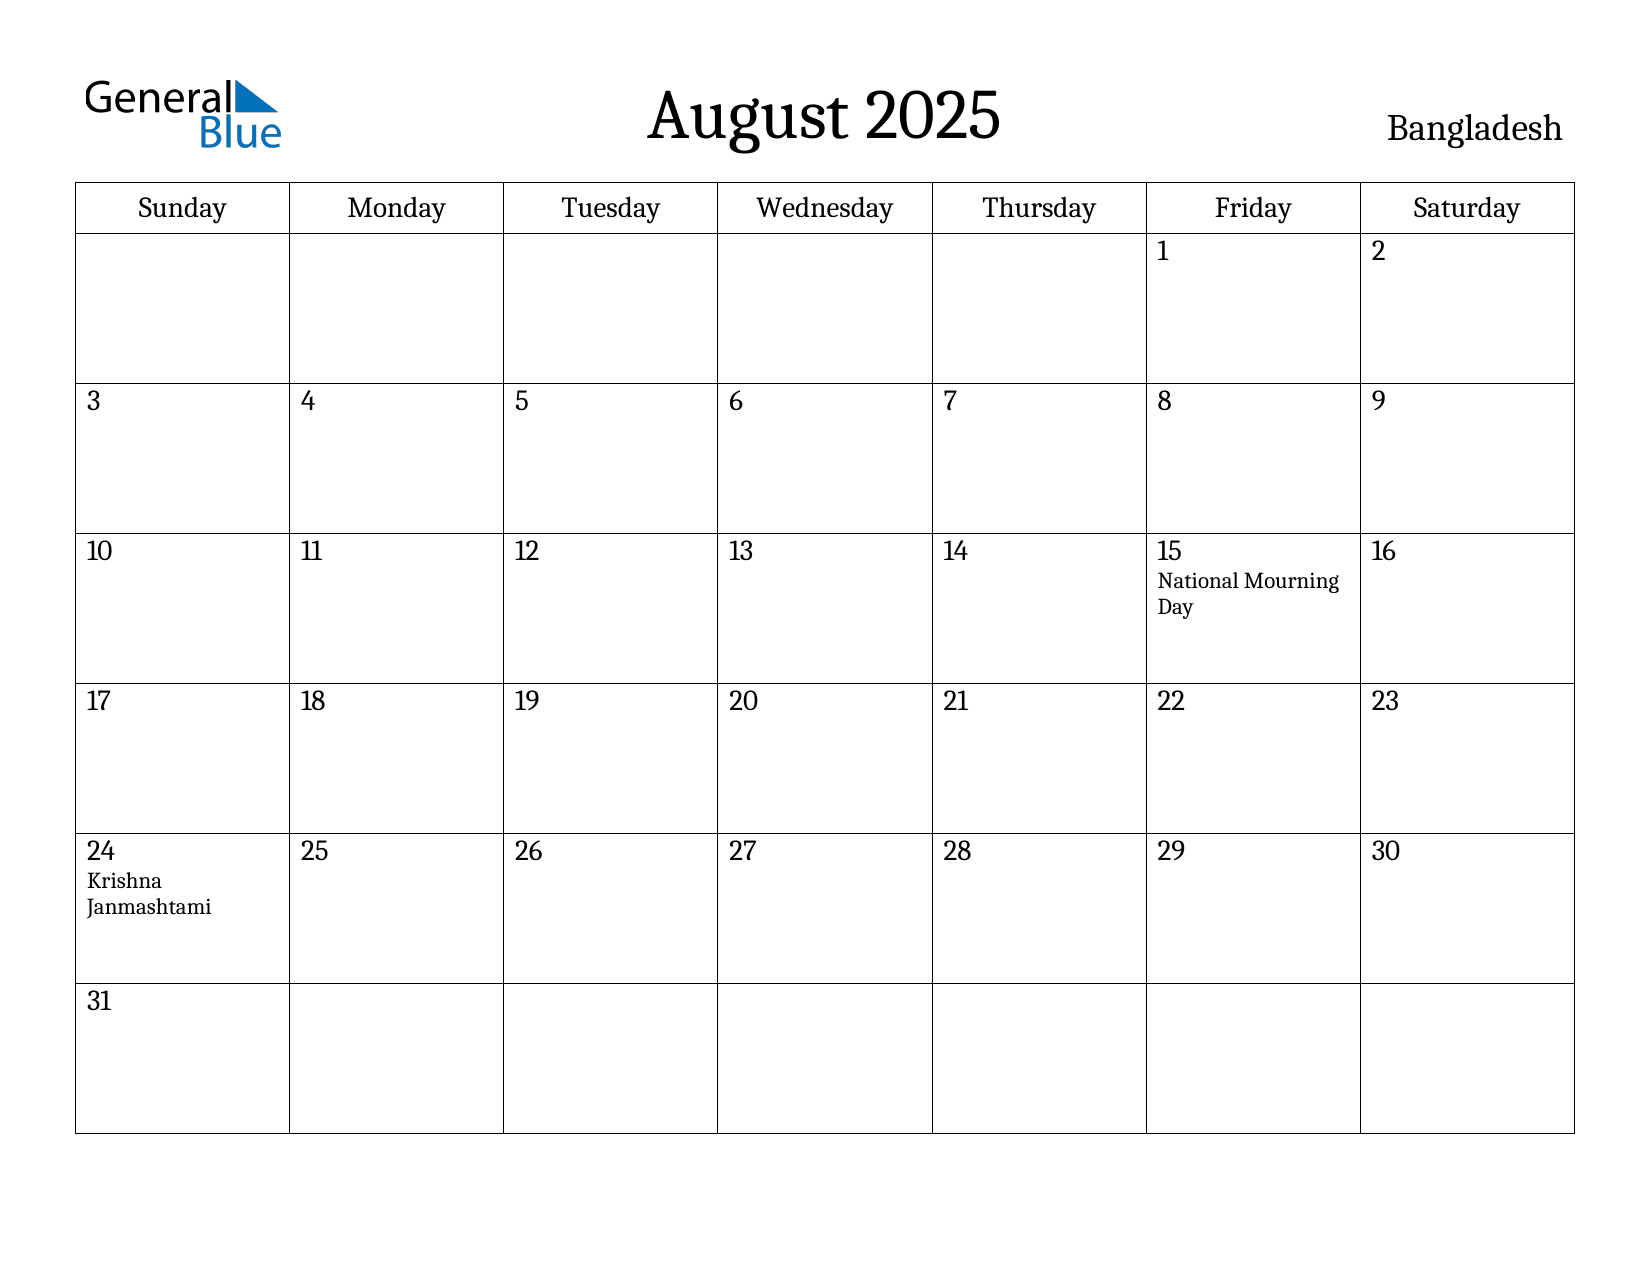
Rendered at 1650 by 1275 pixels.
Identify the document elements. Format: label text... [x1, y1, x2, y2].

table_cell [933, 984, 1146, 1017]
table_cell 21 [933, 684, 1146, 717]
table_cell [1361, 417, 1574, 533]
table_cell [1361, 1018, 1574, 1133]
table_cell 10 [76, 534, 289, 567]
table_cell 16 [1361, 534, 1574, 567]
table_cell [504, 567, 717, 683]
table_cell 5 [504, 384, 717, 417]
table_cell 23 [1361, 684, 1574, 717]
table_cell [1361, 567, 1574, 683]
table_cell [718, 417, 932, 533]
table_cell 11 [290, 534, 503, 567]
table_header August 2025 [504, 75, 1146, 182]
table_cell Friday [1147, 183, 1360, 233]
table_cell Krishna Janmashtami [76, 868, 289, 983]
table_cell 29 [1147, 834, 1360, 867]
table_cell [1361, 984, 1574, 1017]
table_cell [718, 234, 932, 267]
table_cell [1361, 267, 1574, 383]
table_cell 7 [933, 384, 1146, 417]
table_cell 2 [1361, 234, 1574, 267]
table_cell [1147, 417, 1360, 533]
table_cell [504, 234, 717, 267]
table_cell [718, 1018, 932, 1133]
table_cell [1147, 868, 1360, 983]
table_cell [76, 267, 289, 383]
table_cell [76, 567, 289, 683]
picture [86, 80, 281, 148]
table_cell [76, 1018, 289, 1133]
table_cell [718, 717, 932, 833]
table_cell 8 [1147, 384, 1360, 417]
table_cell [290, 984, 503, 1017]
table_cell [504, 1018, 717, 1133]
table_cell 20 [718, 684, 932, 717]
table_cell Sunday [76, 183, 289, 233]
table_cell [504, 984, 717, 1017]
table_cell [718, 868, 932, 983]
table_cell 3 [76, 384, 289, 417]
table_cell [76, 417, 289, 533]
table_cell [933, 234, 1146, 267]
table_cell Thursday [933, 183, 1146, 233]
table_cell 25 [290, 834, 503, 867]
table_cell [290, 267, 503, 383]
table_cell [1147, 717, 1360, 833]
table_cell [1147, 267, 1360, 383]
table_cell National Mourning Day [1147, 567, 1360, 683]
table_cell 4 [290, 384, 503, 417]
table_cell 19 [504, 684, 717, 717]
table_cell [76, 234, 289, 267]
table_cell 31 [76, 984, 289, 1017]
table_cell [290, 567, 503, 683]
table_cell 14 [933, 534, 1146, 567]
table_cell [718, 267, 932, 383]
table_cell [290, 868, 503, 983]
table_cell [718, 567, 932, 683]
table_header [76, 75, 503, 182]
table_cell 26 [504, 834, 717, 867]
table_cell 12 [504, 534, 717, 567]
table_cell 1 [1147, 234, 1360, 267]
table_cell [1361, 717, 1574, 833]
table_cell 22 [1147, 684, 1360, 717]
table_cell 13 [718, 534, 932, 567]
table_cell [504, 717, 717, 833]
table_cell [290, 417, 503, 533]
table_cell 18 [290, 684, 503, 717]
table_cell Tuesday [504, 183, 717, 233]
table_cell [933, 717, 1146, 833]
table_cell 27 [718, 834, 932, 867]
table_cell [933, 267, 1146, 383]
table_cell [76, 717, 289, 833]
table_cell [290, 717, 503, 833]
table_cell 6 [718, 384, 932, 417]
table_cell 24 [76, 834, 289, 867]
table_cell 9 [1361, 384, 1574, 417]
table_cell [718, 984, 932, 1017]
table_header Bangladesh [1146, 75, 1574, 182]
table_cell Saturday [1361, 183, 1574, 233]
table_cell 17 [76, 684, 289, 717]
table_cell [933, 567, 1146, 683]
table_cell [1147, 1018, 1360, 1133]
table_cell [933, 868, 1146, 983]
table_cell [504, 267, 717, 383]
table_cell [1147, 984, 1360, 1017]
table_cell [504, 868, 717, 983]
table_cell 30 [1361, 834, 1574, 867]
table_cell [504, 417, 717, 533]
table_cell 15 [1147, 534, 1360, 567]
table_cell [290, 234, 503, 267]
table_cell [290, 1018, 503, 1133]
table_cell 28 [933, 834, 1146, 867]
table_cell Monday [290, 183, 503, 233]
table_cell [933, 417, 1146, 533]
table_cell [1361, 868, 1574, 983]
table_cell Wednesday [718, 183, 932, 233]
table_cell [933, 1018, 1146, 1133]
